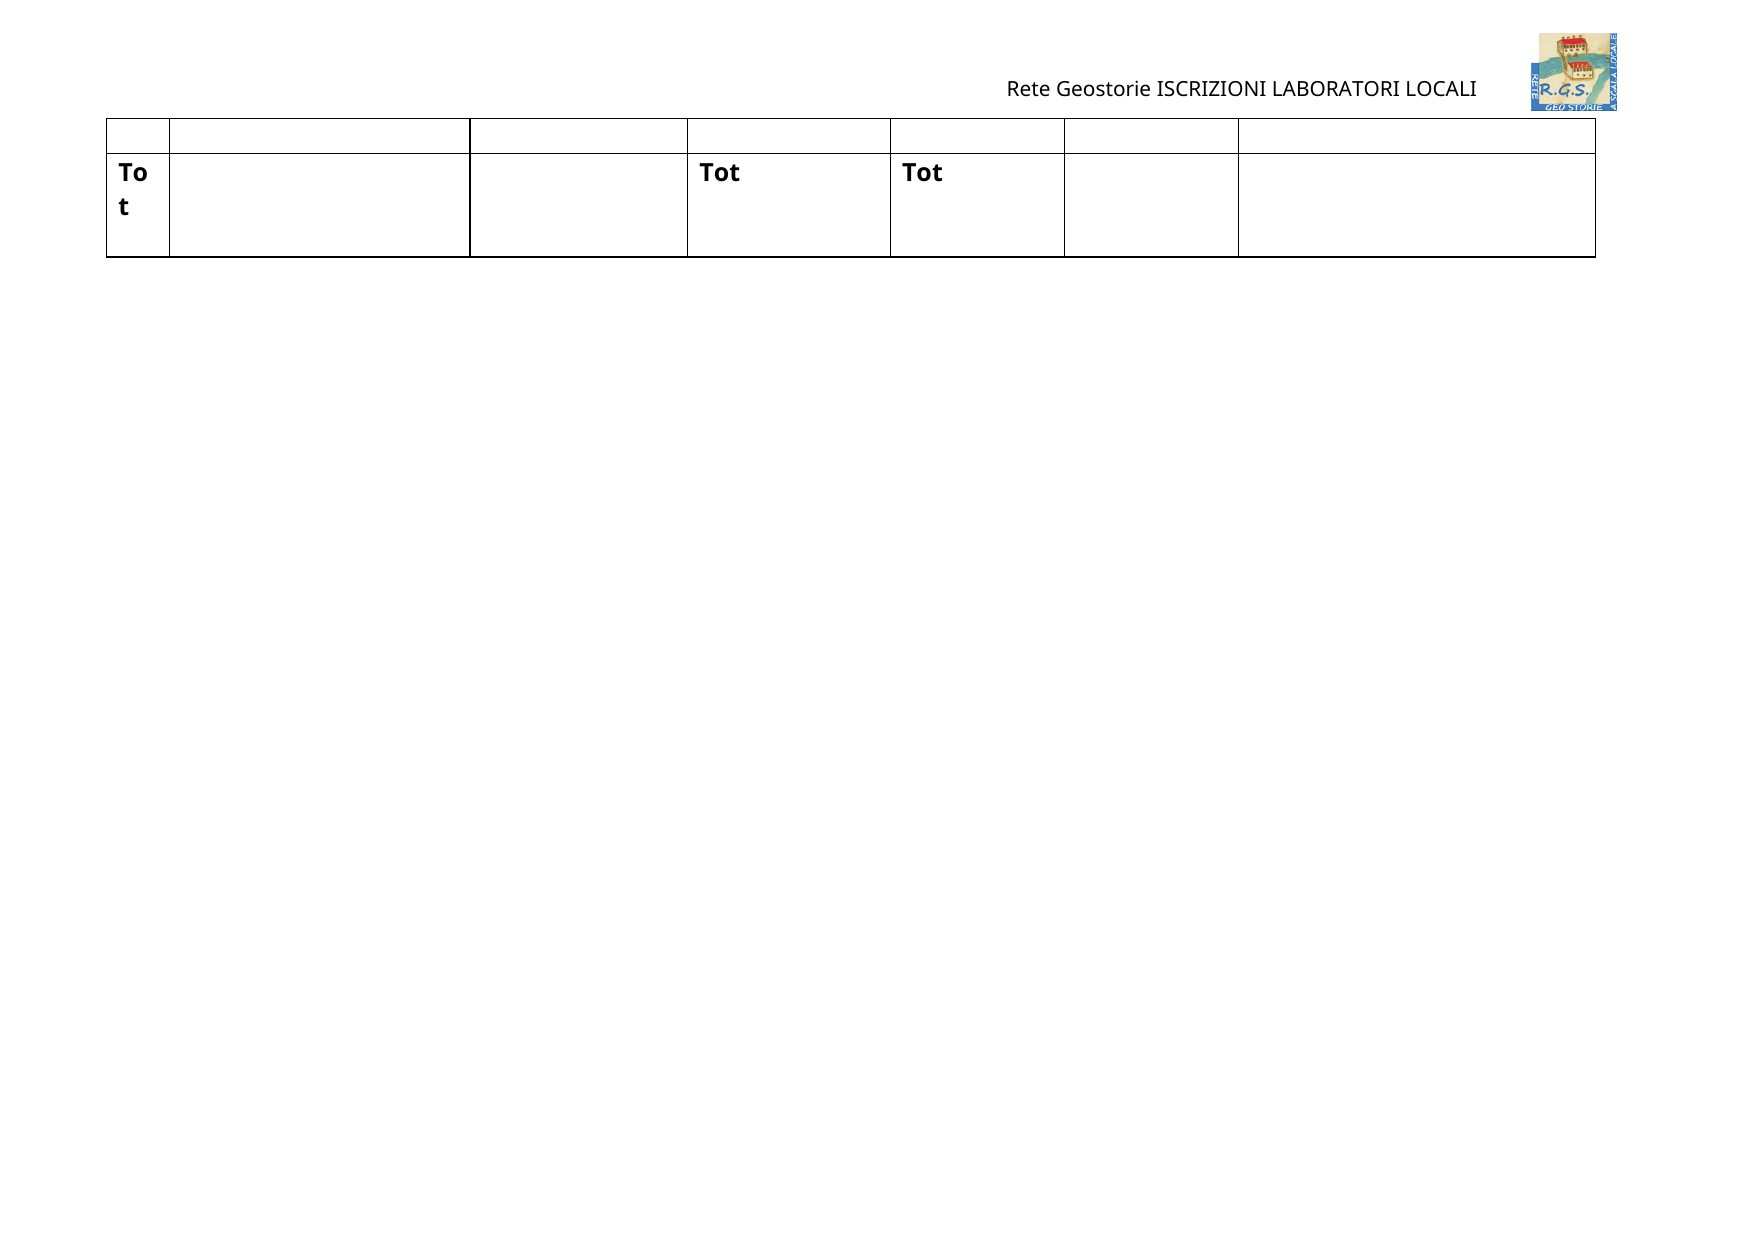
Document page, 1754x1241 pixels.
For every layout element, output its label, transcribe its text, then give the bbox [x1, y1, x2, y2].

table_cell Tot [891, 154, 1064, 256]
table_cell Tot [688, 154, 890, 256]
table_cell Tot [107, 154, 169, 256]
table_cell [688, 119, 890, 153]
table_cell [471, 119, 687, 153]
table_cell [891, 119, 1064, 153]
table_cell [1239, 154, 1595, 256]
table_cell [1065, 119, 1238, 153]
table_cell [170, 119, 469, 153]
table_cell [107, 119, 169, 153]
table_cell [1065, 154, 1238, 256]
picture [1531, 33, 1617, 111]
table_cell [471, 154, 687, 256]
table_cell [1239, 119, 1595, 153]
table_cell [170, 154, 469, 256]
